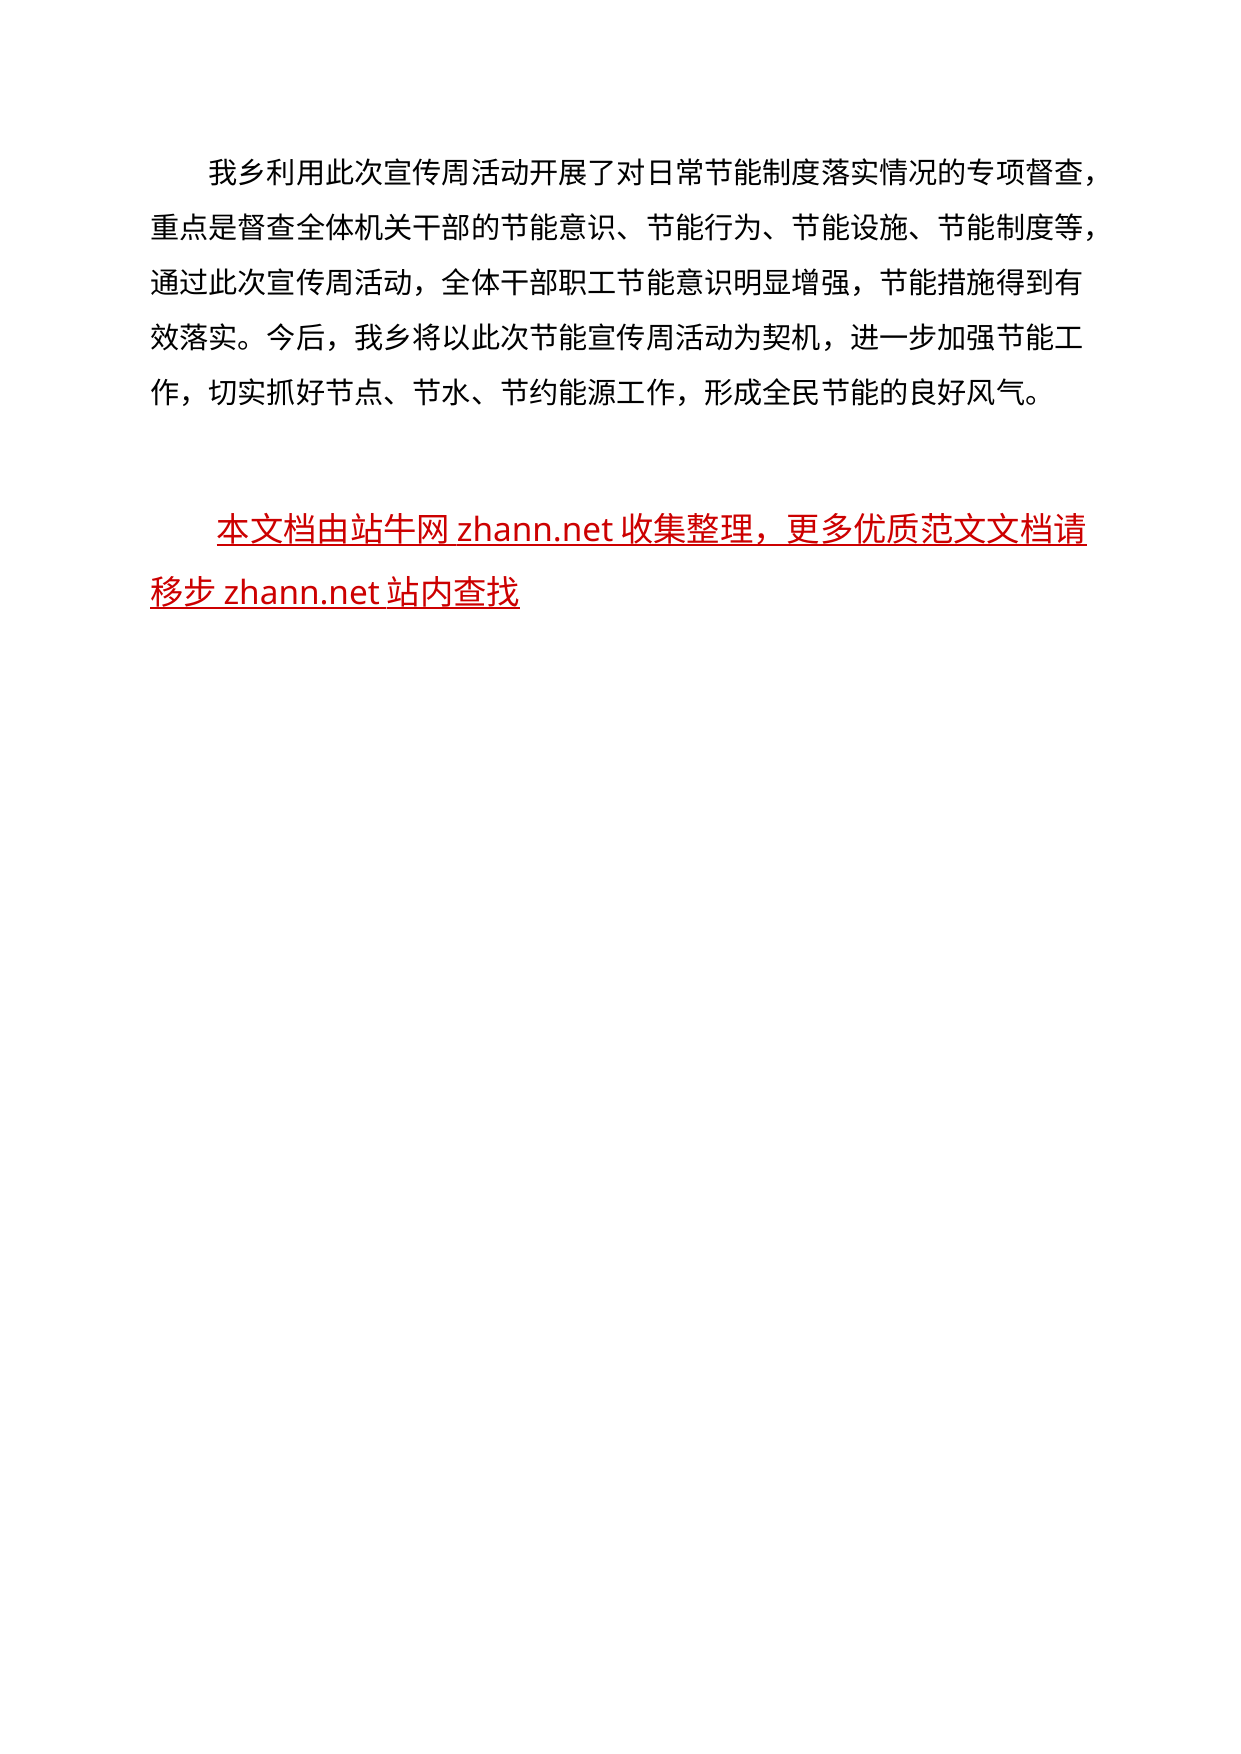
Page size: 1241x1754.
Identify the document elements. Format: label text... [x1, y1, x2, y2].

text 我乡利用此次宣传周活动开展了对日常节能制度落实情况的专项督查，重点是督查全体机关干部的节能意识、节能行为、节能设施、节能制度等，通过此次宣传周活动，全体干部职工节能意识明显增强，节能措施得到有效落实。今后，我乡将以此次节能宣传周活动为契机，进一步加强节能工作，切实抓好节点、节水、节约能源工作，形成全民节能的良好风气。 [150, 150, 1090, 412]
text 本文档由站牛网zhann.net收集整理，更多优质范文文档请移步zhann.net站内查找 [150, 503, 1090, 614]
